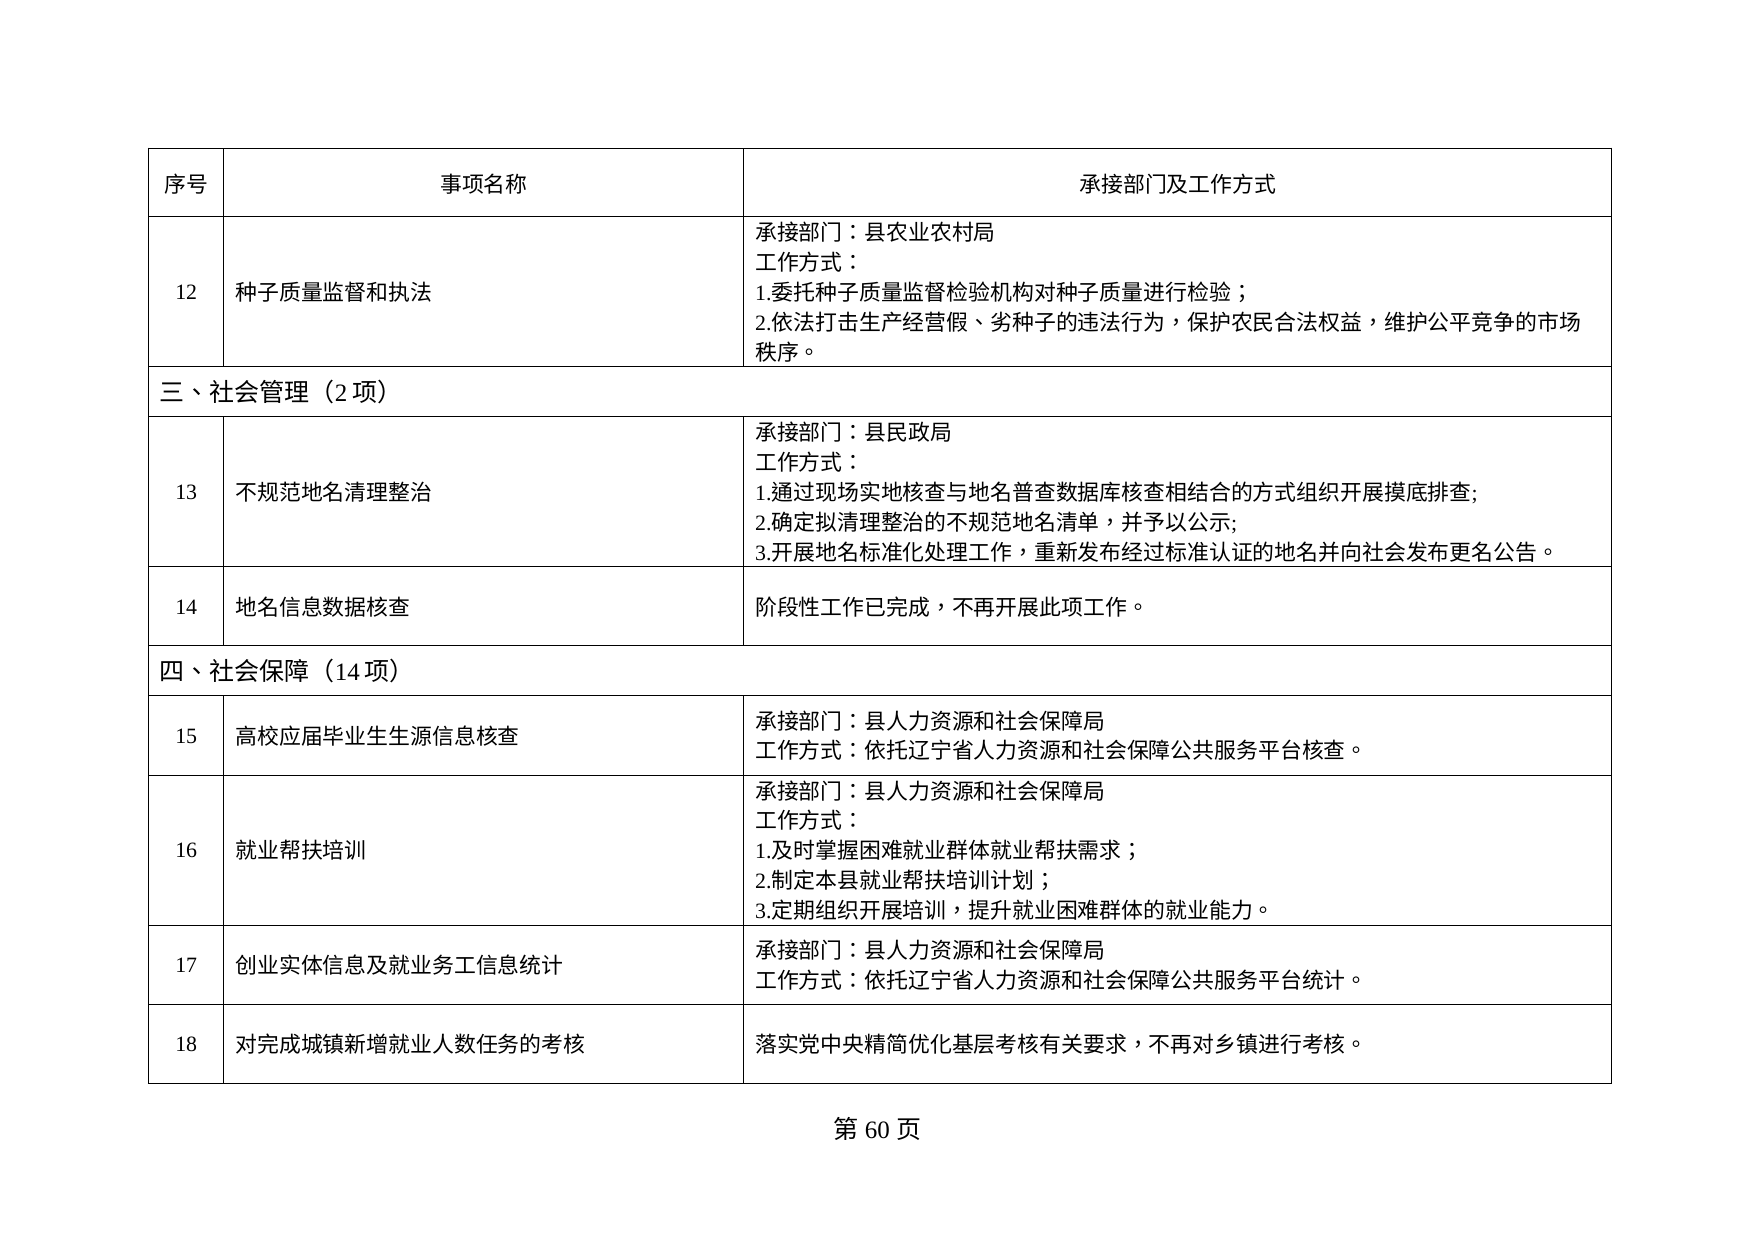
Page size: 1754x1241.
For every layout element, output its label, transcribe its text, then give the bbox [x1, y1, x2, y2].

table_header 事项名称 [224, 149, 743, 216]
table_cell 16 [149, 776, 223, 924]
table_cell 承接部门：县民政局 工作方式： 1.通过现场实地核查与地名普查数据库核查相结合的方式组织开展摸底排查; 2.确定拟清理整治的不规范地名清单，并予以公示; 3.开展地名标准化处理工作，重新发布经过标准认证的地名并向社会发布更名公告。 [744, 417, 1611, 566]
table_cell 不规范地名清理整治 [224, 417, 743, 566]
table_cell 15 [149, 696, 223, 774]
table_cell 18 [149, 1005, 223, 1083]
table_cell 承接部门：县人力资源和社会保障局 工作方式： 1.及时掌握困难就业群体就业帮扶需求； 2.制定本县就业帮扶培训计划； 3.定期组织开展培训，提升就业困难群体的就业能力。 [744, 776, 1611, 924]
table_cell 四、社会保障（14项） [149, 646, 1611, 695]
table_cell 地名信息数据核查 [224, 567, 743, 645]
table_cell 对完成城镇新增就业人数任务的考核 [224, 1005, 743, 1083]
table_cell 17 [149, 926, 223, 1004]
table_cell 三、社会管理（2项） [149, 367, 1611, 416]
table_cell 就业帮扶培训 [224, 776, 743, 924]
table_header 承接部门及工作方式 [744, 149, 1611, 216]
table_cell 高校应届毕业生生源信息核查 [224, 696, 743, 774]
table_header 序号 [149, 149, 223, 216]
table_cell 14 [149, 567, 223, 645]
table_cell 承接部门：县人力资源和社会保障局 工作方式：依托辽宁省人力资源和社会保障公共服务平台统计。 [744, 926, 1611, 1004]
table_cell 落实党中央精简优化基层考核有关要求，不再对乡镇进行考核。 [744, 1005, 1611, 1083]
table_cell 承接部门：县农业农村局 工作方式： 1.委托种子质量监督检验机构对种子质量进行检验； 2.依法打击生产经营假、劣种子的违法行为，保护农民合法权益，维护公平竞争的市场秩序。 [744, 217, 1611, 366]
table_cell 种子质量监督和执法 [224, 217, 743, 366]
table_cell 阶段性工作已完成，不再开展此项工作。 [744, 567, 1611, 645]
table_cell 13 [149, 417, 223, 566]
table_cell 12 [149, 217, 223, 366]
table_cell 承接部门：县人力资源和社会保障局 工作方式：依托辽宁省人力资源和社会保障公共服务平台核查。 [744, 696, 1611, 774]
table_cell 创业实体信息及就业务工信息统计 [224, 926, 743, 1004]
